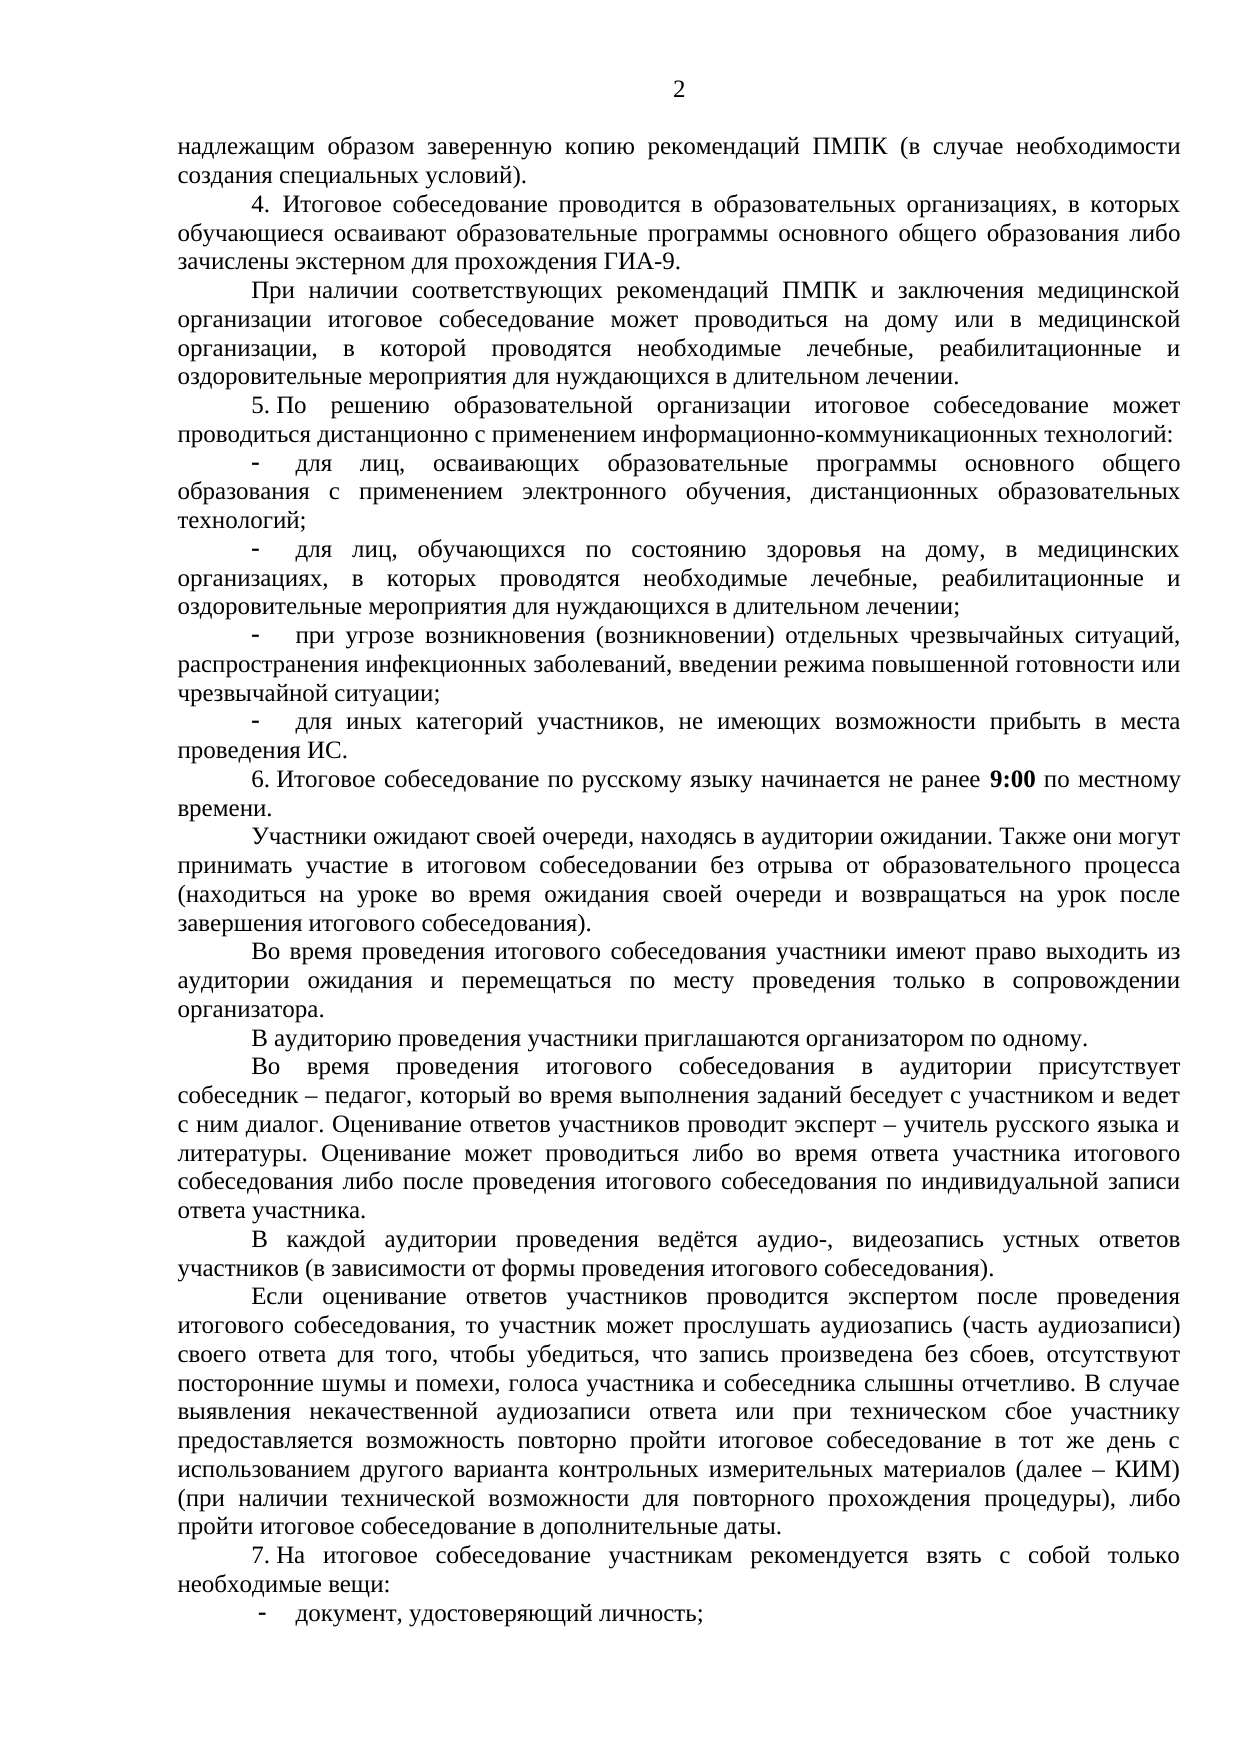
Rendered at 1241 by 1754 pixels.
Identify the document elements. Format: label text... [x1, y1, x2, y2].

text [177, 131, 1181, 189]
text 5. По решению образовательной организации итоговое собеседование может проводиться дистанционно с применением информационно-коммуникационных технологий: [177, 390, 1181, 448]
text В аудиторию проведения участники приглашаются организатором по одному. [177, 1023, 1181, 1051]
list Если оценивание ответов участников проводится экспертом после проведения итогового собеседования, то участник может прослушать аудиозапись (часть аудиозаписи) своего ответа для того, чтобы убедиться, что запись произведена без сбоев, отсутствуют посторонние шумы и помехи, голоса участника и собеседника слышны отчетливо. В случае выявления некачественной аудиозаписи ответа или при техническом сбое участнику предоставляется возможность повторно пройти итоговое собеседование в тот же день с использованием другого варианта контрольных измерительных материалов (далее – КИМ) (при наличии технической возможности для повторного прохождения процедуры), либо пройти итоговое собеседование в дополнительные даты. [177, 1281, 1181, 1540]
text Участники ожидают своей очереди, находясь в аудитории ожидании. Также они могут принимать участие в итоговом собеседовании без отрыва от образовательного процесса (находиться на уроке во время ожидания своей очереди и возвращаться на урок после завершения итогового собеседования). [177, 821, 1181, 936]
text В каждой аудитории проведения ведётся аудио-, видеозапись устных ответов участников (в зависимости от формы проведения итогового собеседования). [177, 1224, 1181, 1281]
list документ, удостоверяющий личность; [258, 1598, 1181, 1626]
text Во время проведения итогового собеседования участники имеют право выходить из аудитории ожидания и перемещаться по месту проведения только в сопровождении организатора. [177, 936, 1181, 1023]
text 6. Итоговое собеседование по русскому языку начинается не ранее 9:00 по местному времени. [177, 764, 1181, 821]
text При наличии соответствующих рекомендаций ПМПК и заключения медицинской организации итоговое собеседование может проводиться на дому или в медицинской организации, в которой проводятся необходимые лечебные, реабилитационные и оздоровительные мероприятия для нуждающихся в длительном лечении. [177, 275, 1181, 390]
list для лиц, осваивающих образовательные программы основного общего образования с применением электронного обучения, дистанционных образовательных технологий; [177, 448, 1181, 534]
text Во время проведения итогового собеседования в аудитории присутствует собеседник – педагог, который во время выполнения заданий беседует с участником и ведет с ним диалог. Оценивание ответов участников проводит эксперт – учитель русского языка и литературы. Оценивание может проводиться либо во время ответа участника итогового собеседования либо после проведения итогового собеседования по индивидуальной записи ответа участника. [177, 1051, 1181, 1224]
list Итоговое собеседование проводится в образовательных организациях, в которых обучающиеся осваивают образовательные программы основного общего образования либо зачислены экстерном для прохождения ГИА-9. [177, 189, 1181, 275]
list для лиц, обучающихся по состоянию здоровья на дому, в медицинских организациях, в которых проводятся необходимые лечебные, реабилитационные и оздоровительные мероприятия для нуждающихся в длительном лечении; [177, 534, 1181, 620]
list для иных категорий участников, не имеющих возможности прибыть в места проведения ИС. [177, 706, 1181, 764]
list при угрозе возникновения (возникновении) отдельных чрезвычайных ситуаций, распространения инфекционных заболеваний, введении режима повышенной готовности или чрезвычайной ситуации; [177, 620, 1181, 706]
text 7. На итоговое собеседование участникам рекомендуется взять с собой только необходимые вещи: [177, 1540, 1181, 1598]
